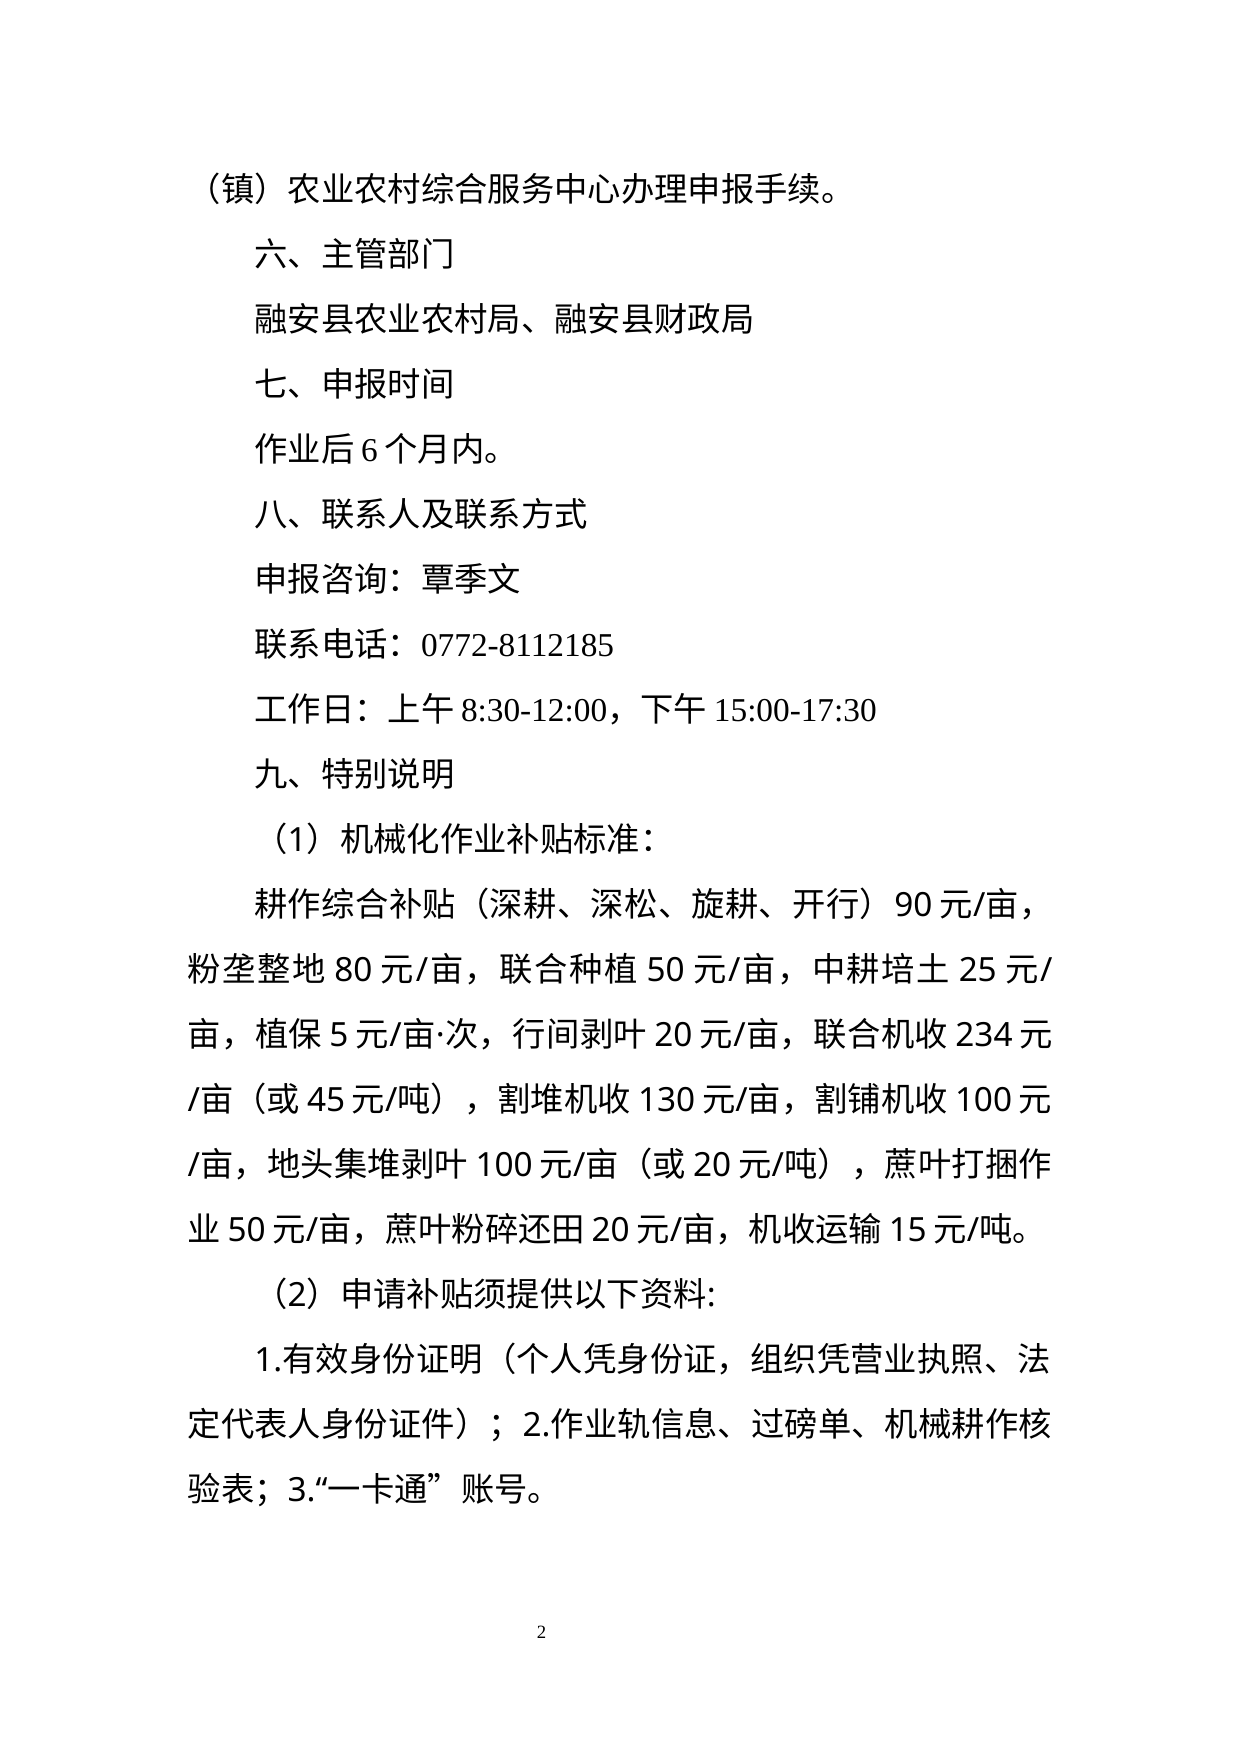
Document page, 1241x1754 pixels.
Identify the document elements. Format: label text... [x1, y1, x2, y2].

text 工作日：上午8:30-12:00，下午15:00-17:30 [187, 674, 1053, 739]
text 八、联系人及联系方式 [187, 479, 1053, 544]
text （1）机械化作业补贴标准： [187, 804, 1053, 869]
text 融安县农业农村局、融安县财政局 [187, 284, 1053, 349]
text 七、申报时间 [187, 349, 1053, 414]
text 耕作综合补贴（深耕、深松、旋耕、开行）90元/亩，粉垄整地80元/亩，联合种植50元/亩，中耕培土25元/亩，植保5元/亩·次，行间剥叶20元/亩，联合机收234元/亩（或45元/吨），割堆机收130元/亩，割铺机收100元/亩，地头集堆剥叶100元/亩（或20元/吨），蔗叶打捆作业50元/亩，蔗叶粉碎还田20元/亩，机收运输15元/吨。 [187, 869, 1053, 1259]
text 九、特别说明 [187, 739, 1053, 804]
text 六、主管部门 [187, 219, 1053, 284]
text 作业后6个月内。 [187, 414, 1053, 479]
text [187, 154, 1053, 219]
text 联系电话：0772-8112185 [187, 609, 1053, 674]
list 1.有效身份证明（个人凭身份证，组织凭营业执照、法定代表人身份证件）；2.作业轨信息、过磅单、机械耕作核验表；3.“一卡通”账号。 [187, 1324, 1053, 1519]
list 申请补贴须提供以下资料: [187, 1259, 1053, 1324]
text 申报咨询：覃季文 [187, 544, 1053, 609]
